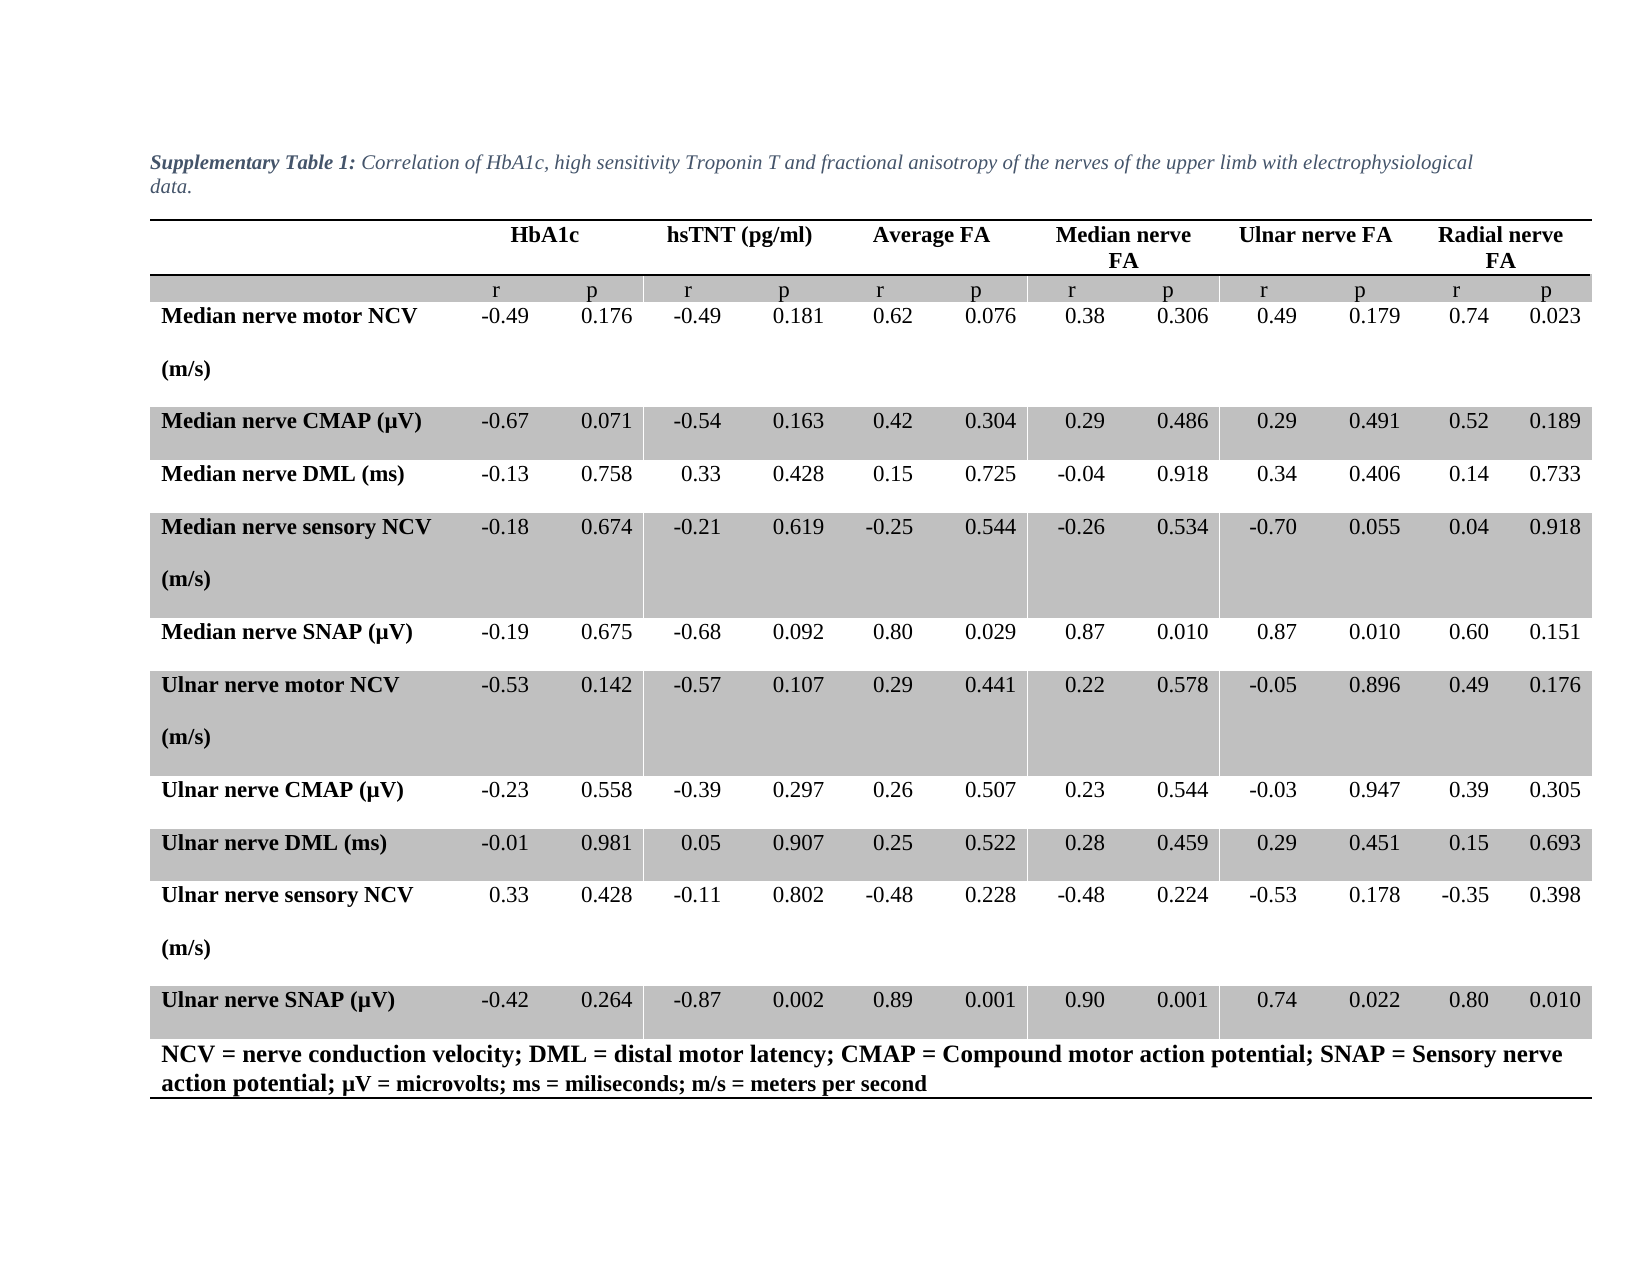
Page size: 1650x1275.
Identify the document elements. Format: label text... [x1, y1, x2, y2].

table_cell 0.451 [1308, 829, 1412, 881]
table_cell -0.49 [452, 302, 540, 407]
table_cell r [452, 276, 540, 302]
table_cell Median nerve SNAP (µV) [150, 618, 452, 671]
table_cell -0.04 [1028, 460, 1116, 513]
table_cell 0.428 [732, 460, 835, 513]
table_header HbA1c [452, 221, 643, 274]
table_cell Ulnar nerve motor NCV (m/s) [150, 671, 452, 776]
table_header [150, 221, 452, 274]
table_cell 0.23 [1028, 776, 1116, 828]
table_cell p [1308, 276, 1412, 302]
table_cell 0.522 [924, 829, 1027, 881]
table_cell r [835, 276, 924, 302]
table_cell -0.42 [452, 986, 540, 1039]
table_cell 0.80 [1412, 986, 1500, 1039]
table_cell -0.23 [452, 776, 540, 828]
table_cell 0.674 [540, 513, 643, 618]
table_cell -0.53 [452, 671, 540, 776]
table_cell 0.49 [1412, 671, 1500, 776]
table_cell -0.19 [452, 618, 540, 671]
table_cell 0.001 [1116, 986, 1219, 1039]
table_cell 0.428 [540, 881, 643, 986]
table_cell 0.179 [1308, 302, 1412, 407]
table_cell Ulnar nerve SNAP (µV) [150, 986, 452, 1039]
table_cell 0.304 [924, 407, 1027, 460]
table_cell 0.178 [1308, 881, 1412, 986]
table_cell 0.398 [1500, 881, 1592, 986]
table_cell Ulnar nerve CMAP (µV) [150, 776, 452, 828]
table_cell 0.981 [540, 829, 643, 881]
table_cell 0.228 [924, 881, 1027, 986]
table_cell 0.406 [1308, 460, 1412, 513]
table_cell 0.05 [644, 829, 732, 881]
table_cell 0.74 [1412, 302, 1500, 407]
table_cell 0.52 [1412, 407, 1500, 460]
table_cell 0.29 [835, 671, 924, 776]
table_cell 0.918 [1116, 460, 1219, 513]
table_header Average FA [835, 221, 1027, 274]
table_cell -0.48 [835, 881, 924, 986]
table_cell 0.491 [1308, 407, 1412, 460]
table_cell 0.34 [1220, 460, 1308, 513]
table_cell 0.507 [924, 776, 1027, 828]
table_cell 0.33 [452, 881, 540, 986]
table_cell 0.918 [1500, 513, 1592, 618]
table_cell 0.224 [1116, 881, 1219, 986]
table_header Radial nerve FA [1412, 221, 1589, 274]
table_cell 0.142 [540, 671, 643, 776]
table_cell 0.544 [1116, 776, 1219, 828]
table_cell 0.176 [540, 302, 643, 407]
table_cell -0.05 [1220, 671, 1308, 776]
table_cell -0.39 [644, 776, 732, 828]
table_cell 0.39 [1412, 776, 1500, 828]
table_cell 0.15 [1412, 829, 1500, 881]
table_cell r [644, 276, 732, 302]
table_cell 0.076 [924, 302, 1027, 407]
table_cell p [1500, 274, 1592, 302]
table_cell -0.70 [1220, 513, 1308, 618]
table_cell -0.67 [452, 407, 540, 460]
table_cell 0.010 [1500, 986, 1592, 1039]
table_cell 0.023 [1500, 302, 1592, 407]
table_cell 0.80 [835, 618, 924, 671]
table_cell 0.42 [835, 407, 924, 460]
table_cell 0.264 [540, 986, 643, 1039]
table_cell -0.87 [644, 986, 732, 1039]
table_cell Median nerve DML (ms) [150, 460, 452, 513]
table_cell 0.181 [732, 302, 835, 407]
table_cell 0.151 [1500, 618, 1592, 671]
table_cell 0.947 [1308, 776, 1412, 828]
table_cell 0.534 [1116, 513, 1219, 618]
table_cell r [1028, 276, 1116, 302]
table_cell p [924, 276, 1027, 302]
table_cell -0.68 [644, 618, 732, 671]
table_cell 0.29 [1220, 407, 1308, 460]
table_cell 0.693 [1500, 829, 1592, 881]
table_cell 0.89 [835, 986, 924, 1039]
table_cell -0.54 [644, 407, 732, 460]
table_cell 0.87 [1028, 618, 1116, 671]
table_cell 0.619 [732, 513, 835, 618]
table_cell 0.055 [1308, 513, 1412, 618]
table_cell 0.441 [924, 671, 1027, 776]
table_cell Median nerve CMAP (µV) [150, 407, 452, 460]
table_cell 0.001 [924, 986, 1027, 1039]
table_cell 0.305 [1500, 776, 1592, 828]
table_cell 0.49 [1220, 302, 1308, 407]
table_cell 0.15 [835, 460, 924, 513]
table_cell 0.297 [732, 776, 835, 828]
table_cell 0.25 [835, 829, 924, 881]
table_cell 0.38 [1028, 302, 1116, 407]
table_cell 0.87 [1220, 618, 1308, 671]
table_cell 0.90 [1028, 986, 1116, 1039]
table_cell Median nerve sensory NCV (m/s) [150, 513, 452, 618]
table_cell 0.544 [924, 513, 1027, 618]
table_cell 0.071 [540, 407, 643, 460]
table_cell -0.21 [644, 513, 732, 618]
table_cell 0.002 [732, 986, 835, 1039]
table_cell p [540, 276, 643, 302]
table_cell 0.176 [1500, 671, 1592, 776]
table_cell [150, 276, 452, 302]
table_cell 0.896 [1308, 671, 1412, 776]
table_cell Median nerve motor NCV (m/s) [150, 302, 452, 407]
table_cell 0.62 [835, 302, 924, 407]
table_cell p [732, 276, 835, 302]
table_cell 0.578 [1116, 671, 1219, 776]
table_cell 0.189 [1500, 407, 1592, 460]
table_cell -0.48 [1028, 881, 1116, 986]
table_cell -0.13 [452, 460, 540, 513]
table_cell 0.029 [924, 618, 1027, 671]
table_cell -0.35 [1412, 881, 1500, 986]
table_cell 0.04 [1412, 513, 1500, 618]
table_cell -0.49 [644, 302, 732, 407]
table_cell p [1116, 276, 1219, 302]
table_header Median nerve FA [1028, 221, 1219, 274]
table_cell 0.14 [1412, 460, 1500, 513]
table_cell Ulnar nerve DML (ms) [150, 829, 452, 881]
table_cell 0.33 [644, 460, 732, 513]
table_cell -0.57 [644, 671, 732, 776]
table_cell 0.29 [1220, 829, 1308, 881]
table_cell -0.25 [835, 513, 924, 618]
table_cell 0.29 [1028, 407, 1116, 460]
table_cell 0.092 [732, 618, 835, 671]
table_cell -0.26 [1028, 513, 1116, 618]
table_header Ulnar nerve FA [1220, 221, 1412, 274]
table_cell 0.60 [1412, 618, 1500, 671]
table_header hsTNT (pg/ml) [644, 221, 835, 274]
table_cell Ulnar nerve sensory NCV (m/s) [150, 881, 452, 986]
table_cell -0.11 [644, 881, 732, 986]
table_cell -0.18 [452, 513, 540, 618]
table_cell 0.802 [732, 881, 835, 986]
table_cell 0.558 [540, 776, 643, 828]
table_cell 0.675 [540, 618, 643, 671]
table_cell r [1220, 276, 1308, 302]
table_cell 0.725 [924, 460, 1027, 513]
table_cell 0.010 [1308, 618, 1412, 671]
table_cell 0.733 [1500, 460, 1592, 513]
table_cell 0.28 [1028, 829, 1116, 881]
table_cell 0.26 [835, 776, 924, 828]
table_cell 0.010 [1116, 618, 1219, 671]
table_cell 0.306 [1116, 302, 1219, 407]
table_cell -0.53 [1220, 881, 1308, 986]
table_cell 0.486 [1116, 407, 1219, 460]
table_cell 0.758 [540, 460, 643, 513]
table_cell 0.163 [732, 407, 835, 460]
table_cell 0.459 [1116, 829, 1219, 881]
table_cell NCV = nerve conduction velocity; DML = distal motor latency; CMAP = Compound motor action potential; SNAP = Sensory nerve action potential; µV = microvolts; ms = miliseconds; m/s = meters per second [150, 1039, 1592, 1097]
text Supplementary Table 1: Correlation of HbA1c, high sensitivity Troponin T and fractional anisotropy of the nerves of the upper limb with electrophysiological data. [150, 150, 1500, 198]
table_cell -0.01 [452, 829, 540, 881]
table_cell 0.022 [1308, 986, 1412, 1039]
table_cell 0.107 [732, 671, 835, 776]
table_cell -0.03 [1220, 776, 1308, 828]
table_cell 0.22 [1028, 671, 1116, 776]
table_cell 0.74 [1220, 986, 1308, 1039]
table_cell 0.907 [732, 829, 835, 881]
table_cell r [1412, 276, 1500, 302]
